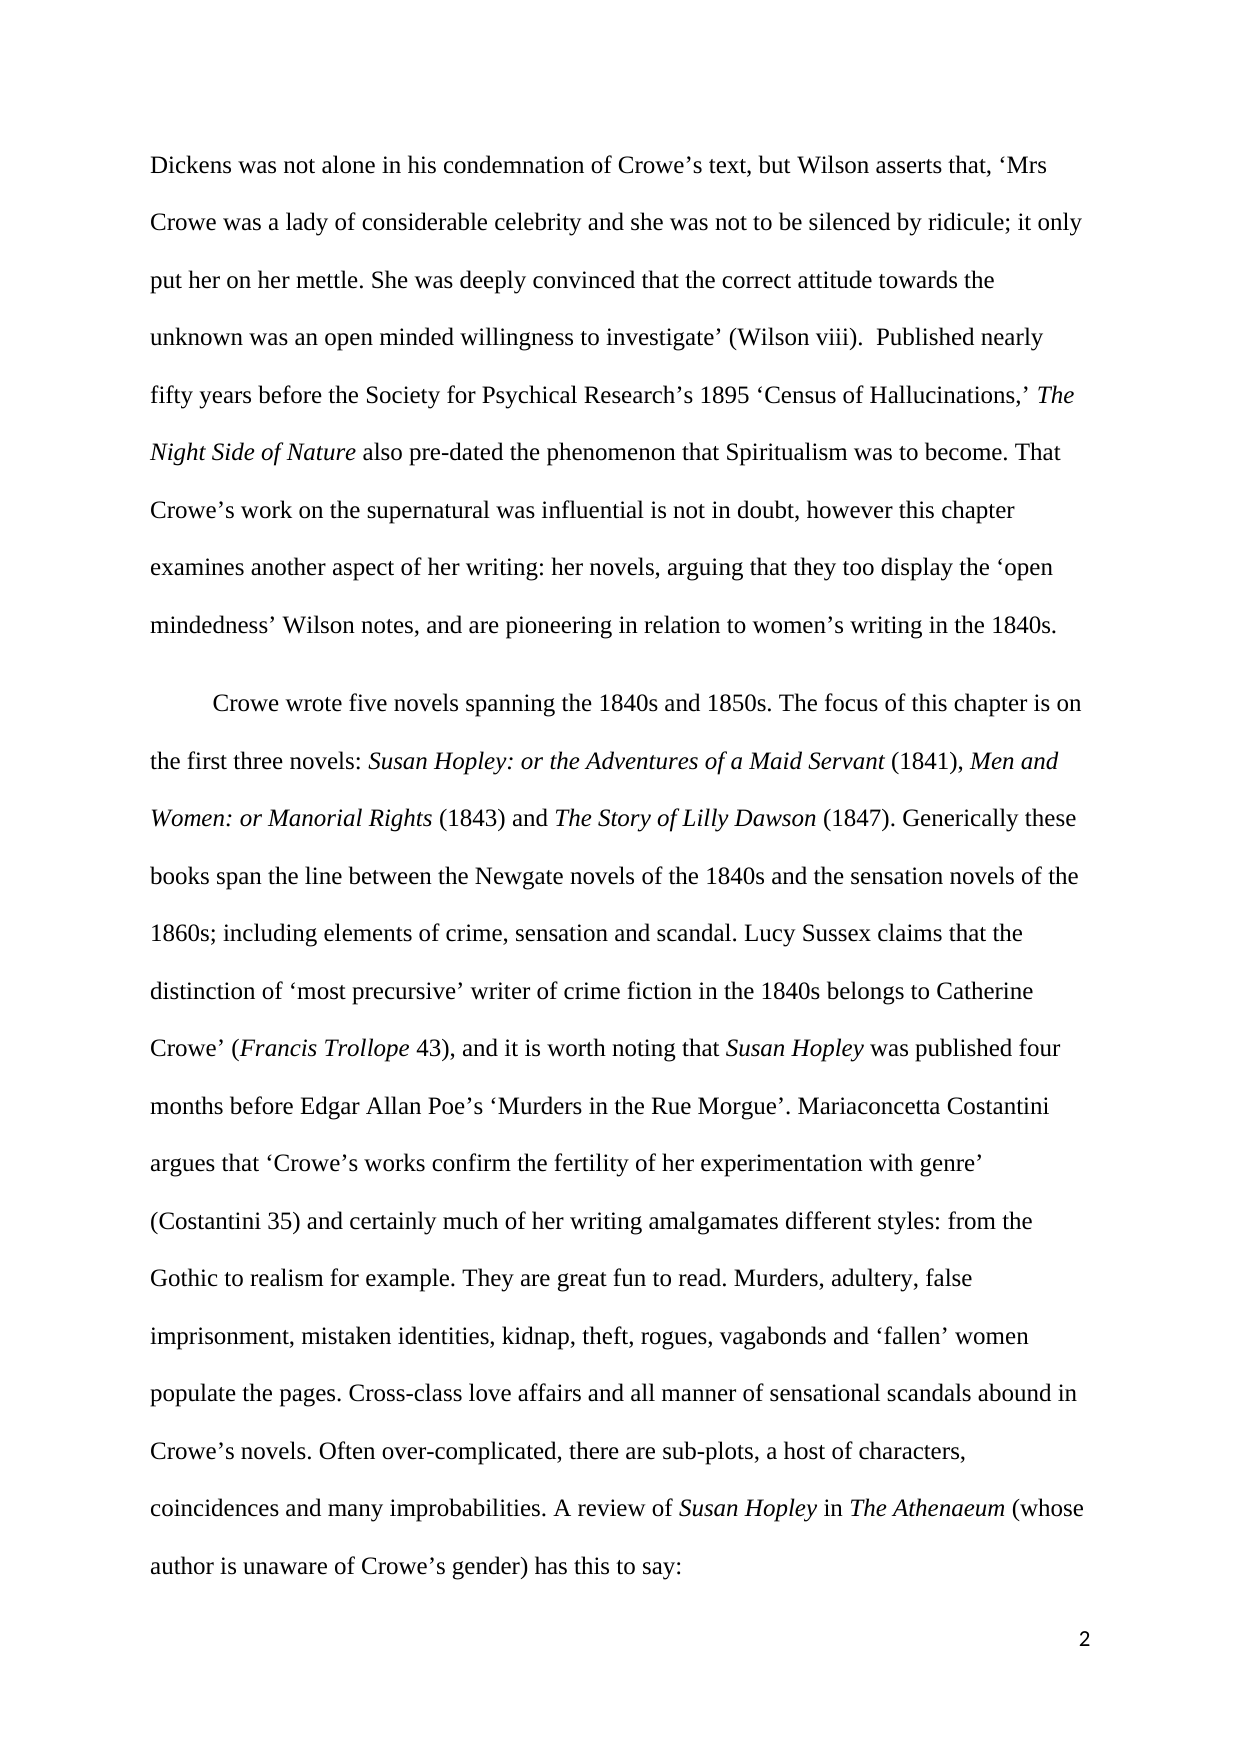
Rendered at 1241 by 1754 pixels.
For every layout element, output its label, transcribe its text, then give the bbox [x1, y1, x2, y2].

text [150, 150, 1090, 639]
text Crowe wrote five novels spanning the 1840s and 1850s. The focus of this chapter is on the first three novels: Susan Hopley: or the Adventures of a Maid Servant (1841), Men and Women: or Manorial Rights (1843) and The Story of Lilly Dawson (1847). Generically these books span the line between the Newgate novels of the 1840s and the sensation novels of the 1860s; including elements of crime, sensation and scandal. Lucy Sussex claims that the distinction of ‘most precursive’ writer of crime fiction in the 1840s belongs to Catherine Crowe’ (Francis Trollope 43), and it is worth noting that Susan Hopley was published four months before Edgar Allan Poe’s ‘Murders in the Rue Morgue’. Mariaconcetta Costantini argues that ‘Crowe’s works confirm the fertility of her experimentation with genre’ (Costantini 35) and certainly much of her writing amalgamates different styles: from the Gothic to realism for example. They are great fun to read. Murders, adultery, false imprisonment, mistaken identities, kidnap, theft, rogues, vagabonds and ‘fallen’ women populate the pages. Cross-class love affairs and all manner of sensational scandals abound in Crowe’s novels. Often over-complicated, there are sub-plots, a host of characters, coincidences and many improbabilities. A review of Susan Hopley in The Athenaeum (whose author is unaware of Crowe’s gender) has this to say: [150, 688, 1090, 1579]
